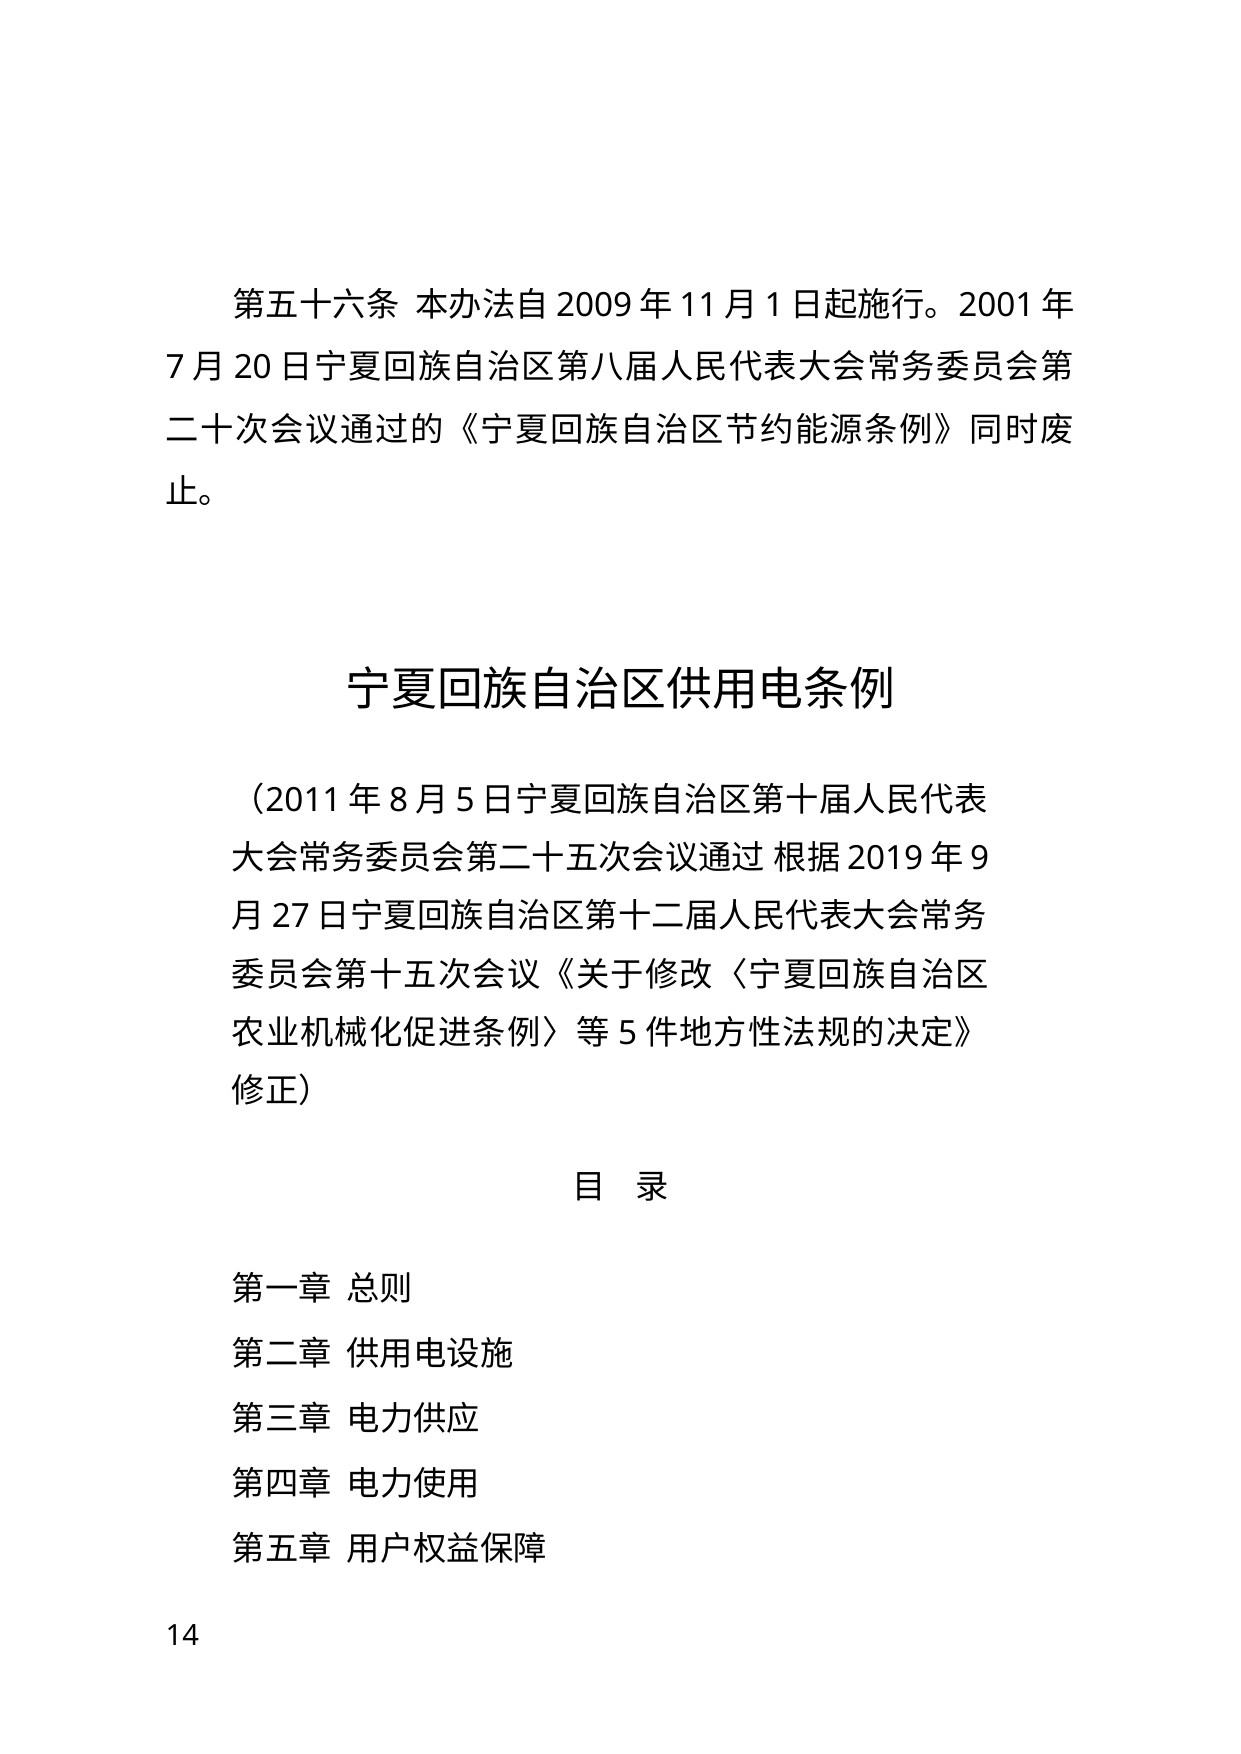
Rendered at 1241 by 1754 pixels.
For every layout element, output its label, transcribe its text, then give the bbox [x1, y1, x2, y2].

text 第四章 电力使用 [165, 1448, 1075, 1513]
text 宁夏回族自治区供用电条例 [165, 653, 1075, 719]
text 第三章 电力供应 [165, 1383, 1075, 1448]
text 目 录 [165, 1160, 1075, 1208]
text （2011年8月5日宁夏回族自治区第十届人民代表大会常务委员会第二十五次会议通过 根据2019年9月27日宁夏回族自治区第十二届人民代表大会常务委员会第十五次会议《关于修改〈宁夏回族自治区农业机械化促进条例〉等5件地方性法规的决定》修正） [231, 764, 989, 1114]
text 第五章 用户权益保障 [165, 1513, 1075, 1578]
text 第五十六条 本办法自2009年11月1日起施行。2001年7月20日宁夏回族自治区第八届人民代表大会常务委员会第二十次会议通过的《宁夏回族自治区节约能源条例》同时废止。 [165, 266, 1075, 516]
text 第二章 供用电设施 [165, 1318, 1075, 1383]
text 第一章 总则 [165, 1253, 1075, 1318]
